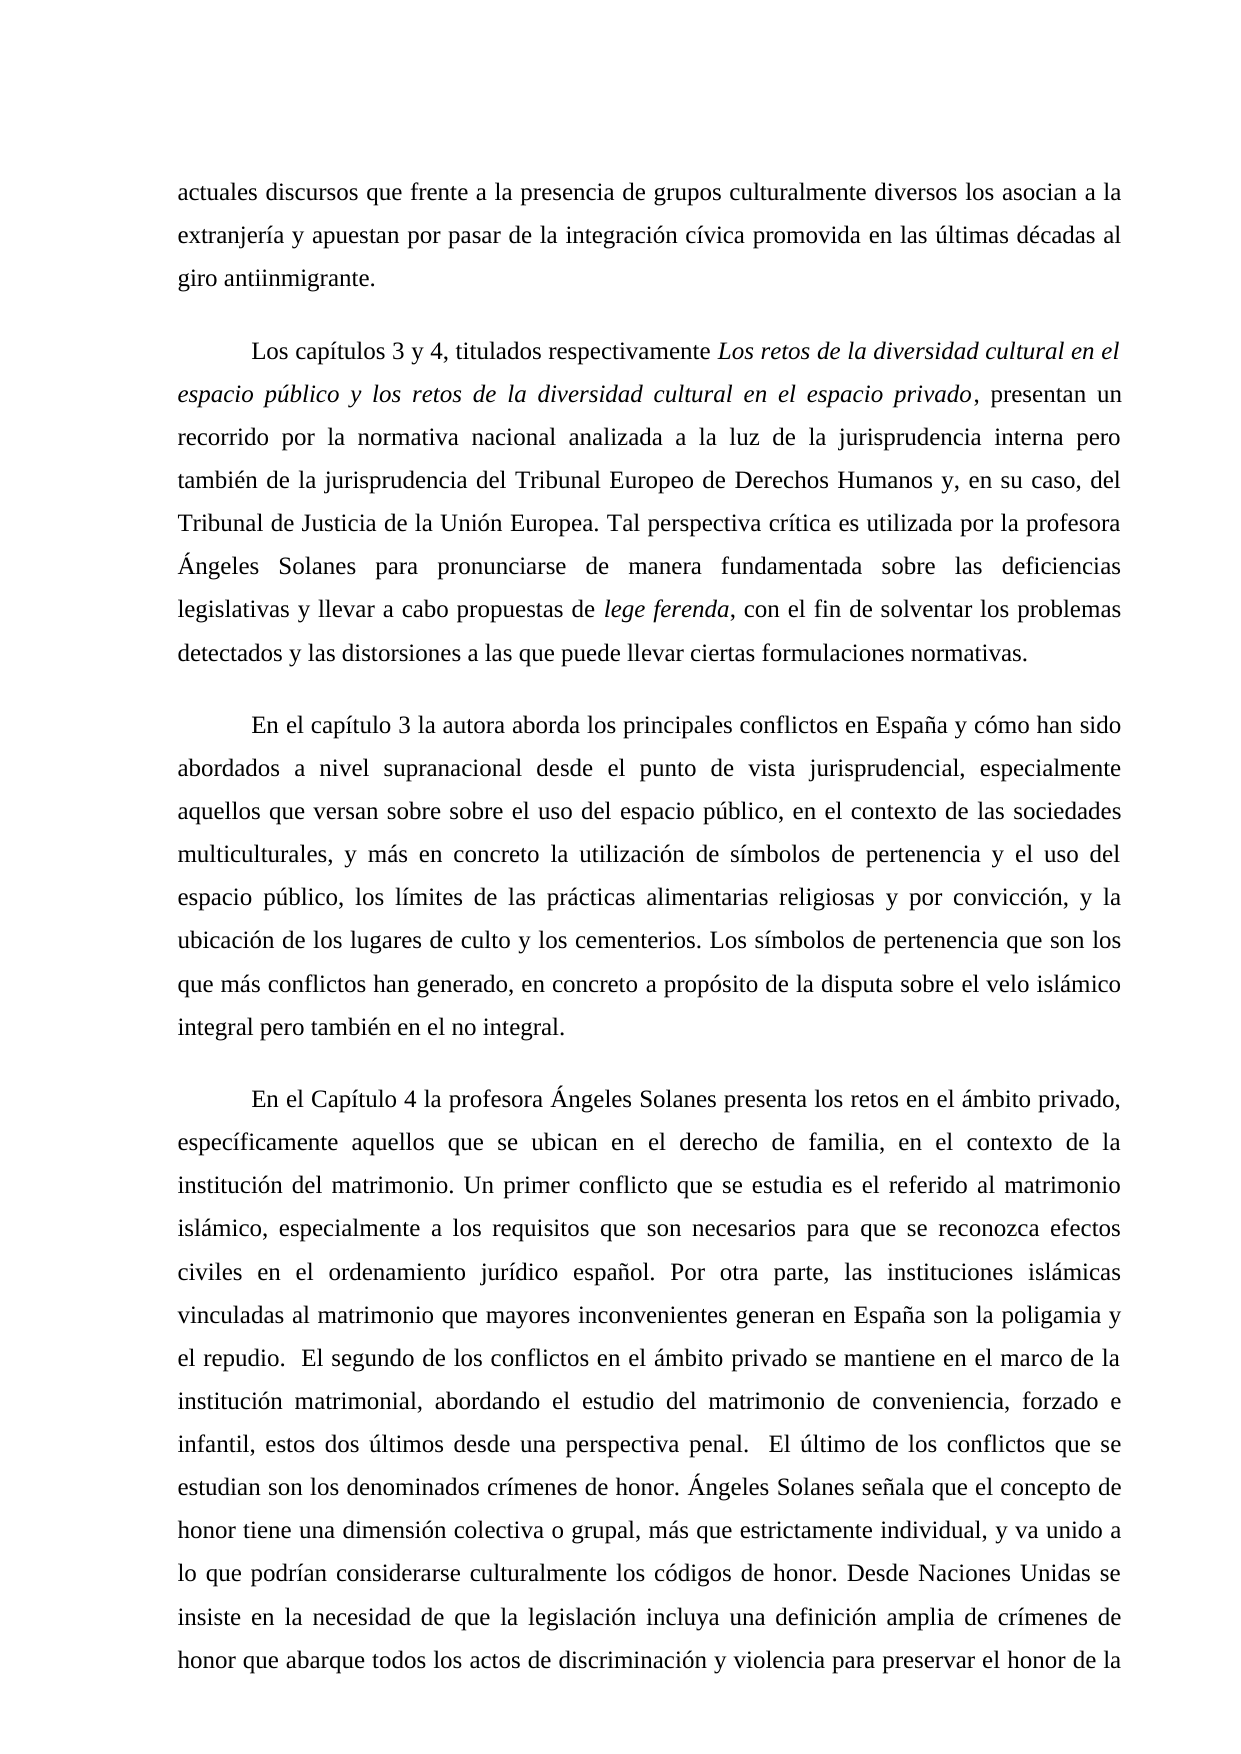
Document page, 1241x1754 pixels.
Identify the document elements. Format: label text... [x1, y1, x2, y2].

text Los capítulos 3 y 4, titulados respectivamente Los retos de la diversidad cultural en el espacio público y los retos de la diversidad cultural en el espacio privado, presentan un recorrido por la normativa nacional analizada a la luz de la jurisprudencia interna pero también de la jurisprudencia del Tribunal Europeo de Derechos Humanos y, en su caso, del Tribunal de Justicia de la Unión Europea. Tal perspectiva crítica es utilizada por la profesora Ángeles Solanes para pronunciarse de manera fundamentada sobre las deficiencias legislativas y llevar a cabo propuestas de lege ferenda, con el fin de solventar los problemas detectados y las distorsiones a las que puede llevar ciertas formulaciones normativas. [177, 336, 1122, 666]
text En el capítulo 3 la autora aborda los principales conflictos en España y cómo han sido abordados a nivel supranacional desde el punto de vista jurisprudencial, especialmente aquellos que versan sobre sobre el uso del espacio público, en el contexto de las sociedades multiculturales, y más en concreto la utilización de símbolos de pertenencia y el uso del espacio público, los límites de las prácticas alimentarias religiosas y por convicción, y la ubicación de los lugares de culto y los cementerios. Los símbolos de pertenencia que son los que más conflictos han generado, en concreto a propósito de la disputa sobre el velo islámico integral pero también en el no integral. [177, 710, 1122, 1041]
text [177, 1084, 1122, 1673]
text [177, 177, 1122, 292]
